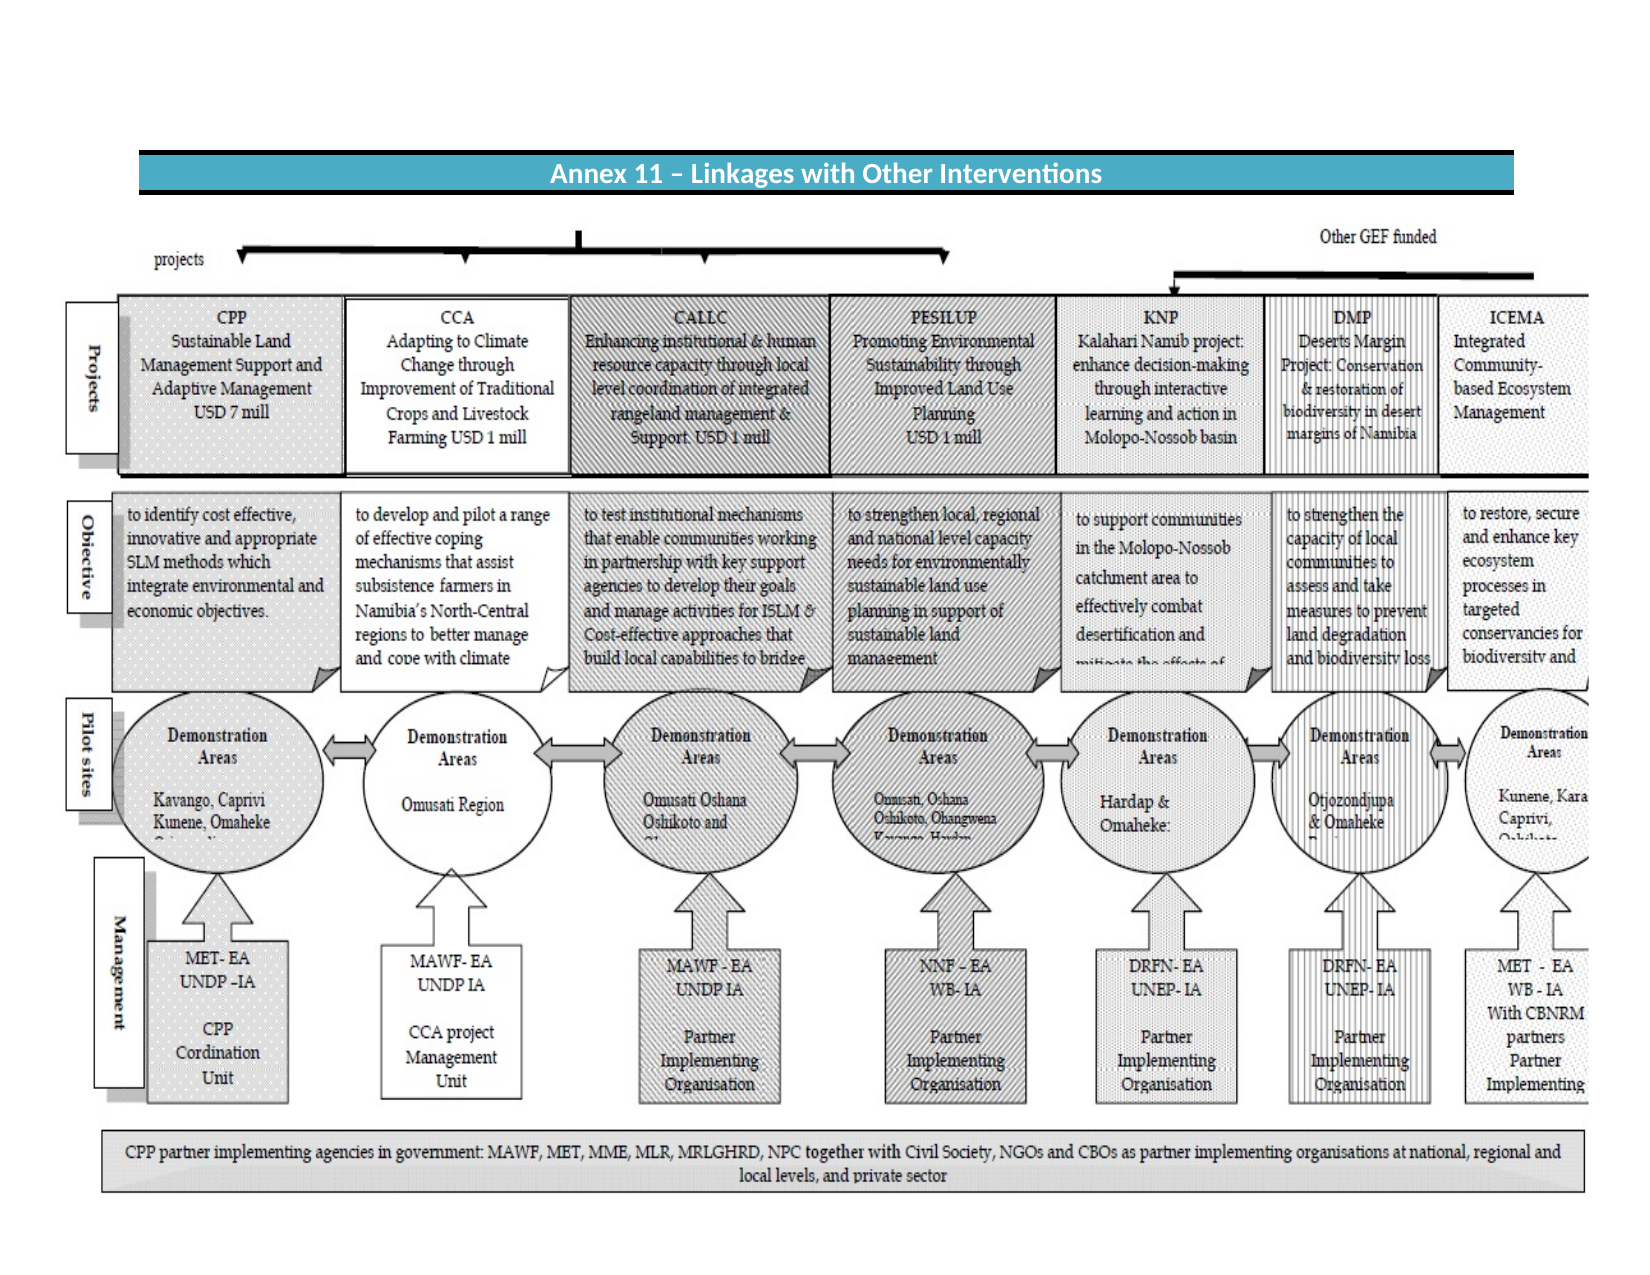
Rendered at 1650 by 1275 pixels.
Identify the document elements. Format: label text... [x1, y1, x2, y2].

picture [58, 223, 1589, 1201]
table_header Annex 11 – Linkages with Other Interventions [139, 155, 1514, 190]
